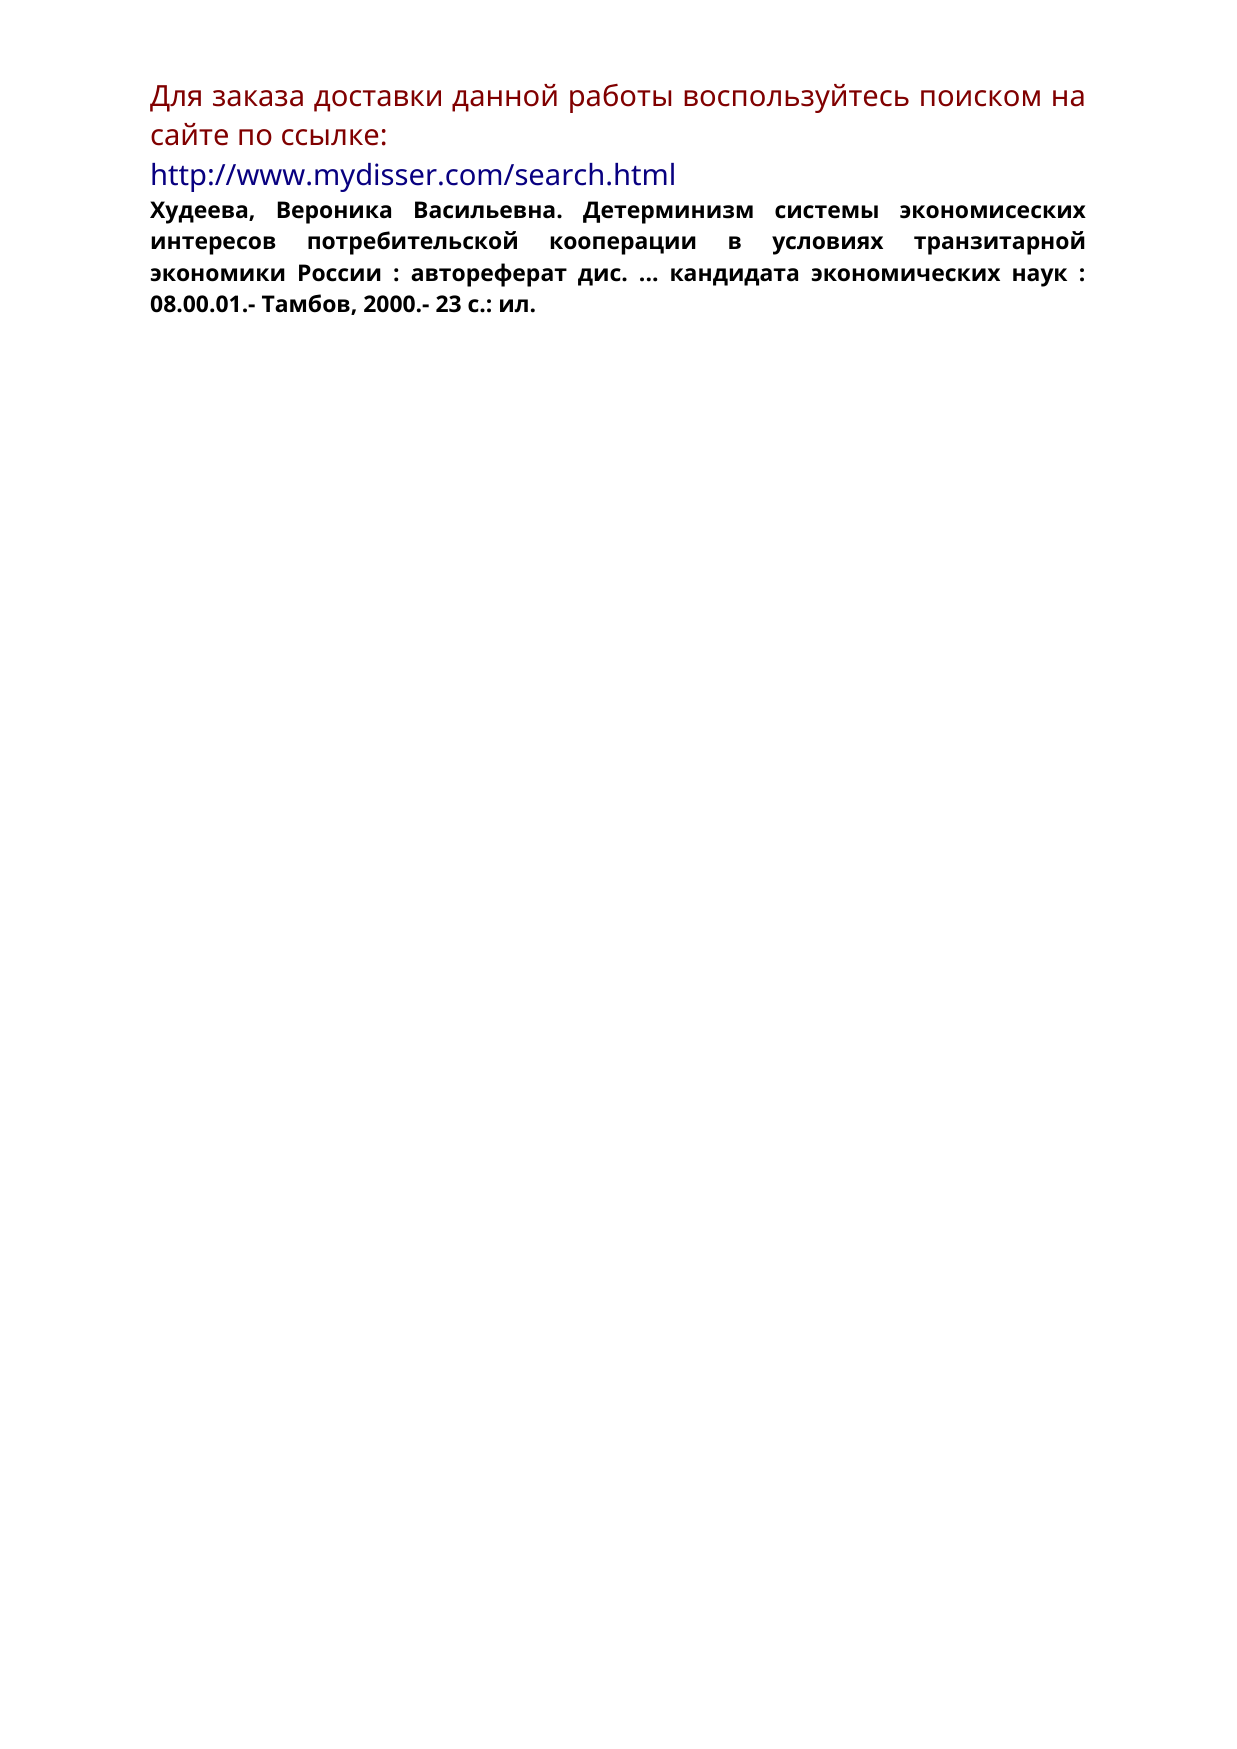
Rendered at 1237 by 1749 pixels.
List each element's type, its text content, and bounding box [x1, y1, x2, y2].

text Худеева, Вероника Васильевна. Детерминизм системы экономисеских интересов потребительской кооперации в условиях транзитарной экономики России : автореферат дис. ... кандидата экономических наук : 08.00.01.- Тамбов, 2000.- 23 с.: ил. [150, 194, 1086, 319]
